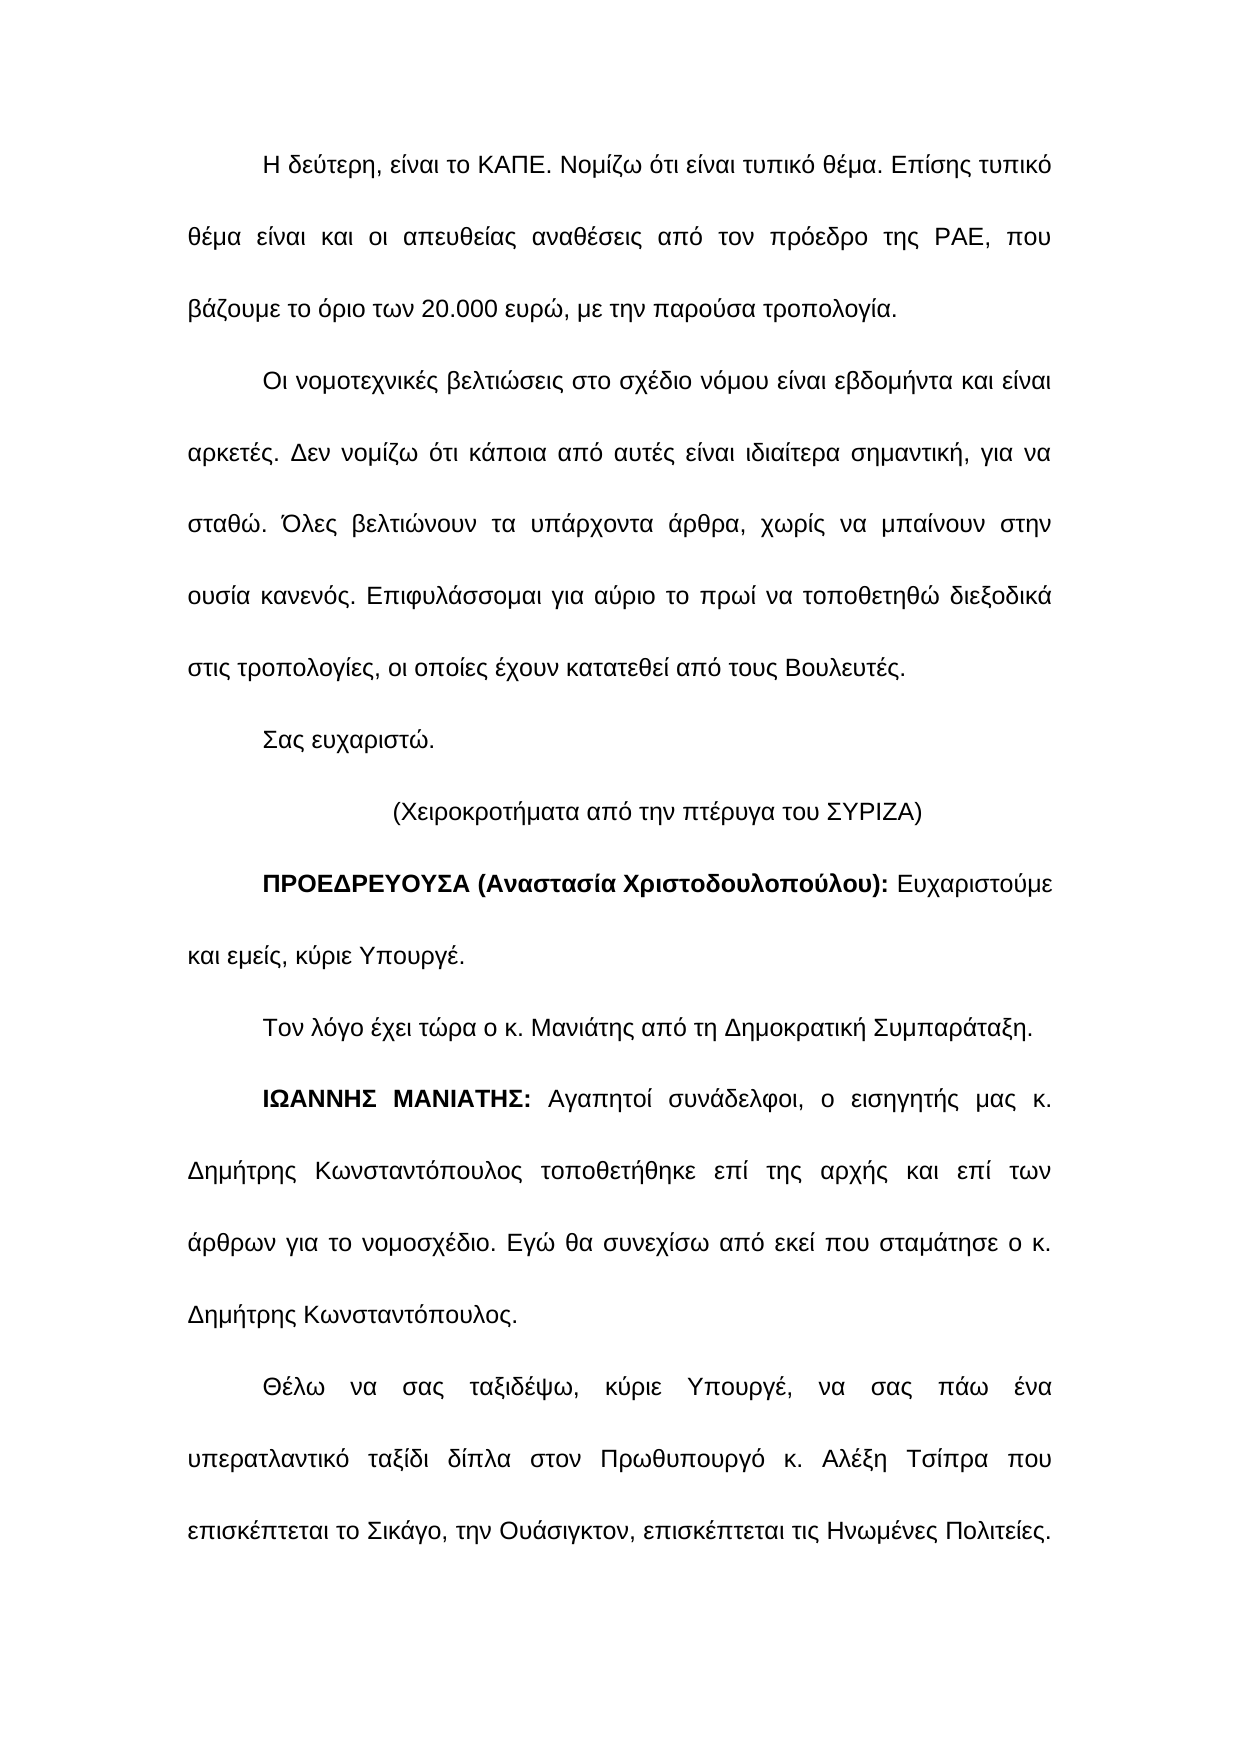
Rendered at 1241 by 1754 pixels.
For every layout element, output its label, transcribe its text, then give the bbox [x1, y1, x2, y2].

text ΙΩΑΝΝΗΣ ΜΑΝΙΑΤΗΣ: Αγαπητοί συνάδελφοι, ο εισηγητής μας κ. Δημήτρης Κωνσταντόπουλος τοποθετήθηκε επί της αρχής και επί των άρθρων για το νομοσχέδιο. Εγώ θα συνεχίσω από εκεί που σταμάτησε ο κ. Δημήτρης Κωνσταντόπουλος. [187, 1084, 1053, 1329]
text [187, 1372, 1053, 1544]
text Τον λόγο έχει τώρα ο κ. Μανιάτης από τη Δημοκρατική Συμπαράταξη. [187, 1012, 1053, 1041]
text Η δεύτερη, είναι το ΚΑΠΕ. Νομίζω ότι είναι τυπικό θέμα. Επίσης τυπικό θέμα είναι και οι απευθείας αναθέσεις από τον πρόεδρο της ΡΑΕ, που βάζουμε το όριο των 20.000 ευρώ, με την παρούσα τροπολογία. [187, 150, 1053, 322]
text ΠΡΟΕΔΡΕΥΟΥΣΑ (Αναστασία Χριστοδουλοπούλου): Ευχαριστούμε και εμείς, κύριε Υπουργέ. [187, 869, 1053, 969]
text (Χειροκροτήματα από την πτέρυγα του ΣΥΡΙΖΑ) [187, 797, 1053, 826]
text Οι νομοτεχνικές βελτιώσεις στο σχέδιο νόμου είναι εβδομήντα και είναι αρκετές. Δεν νομίζω ότι κάποια από αυτές είναι ιδιαίτερα σημαντική, για να σταθώ. Όλες βελτιώνουν τα υπάρχοντα άρθρα, χωρίς να μπαίνουν στην ουσία κανενός. Επιφυλάσσομαι για αύριο το πρωί να τοποθετηθώ διεξοδικά στις τροπολογίες, οι οποίες έχουν κατατεθεί από τους Βουλευτές. [187, 366, 1053, 682]
text Σας ευχαριστώ. [187, 725, 1053, 754]
